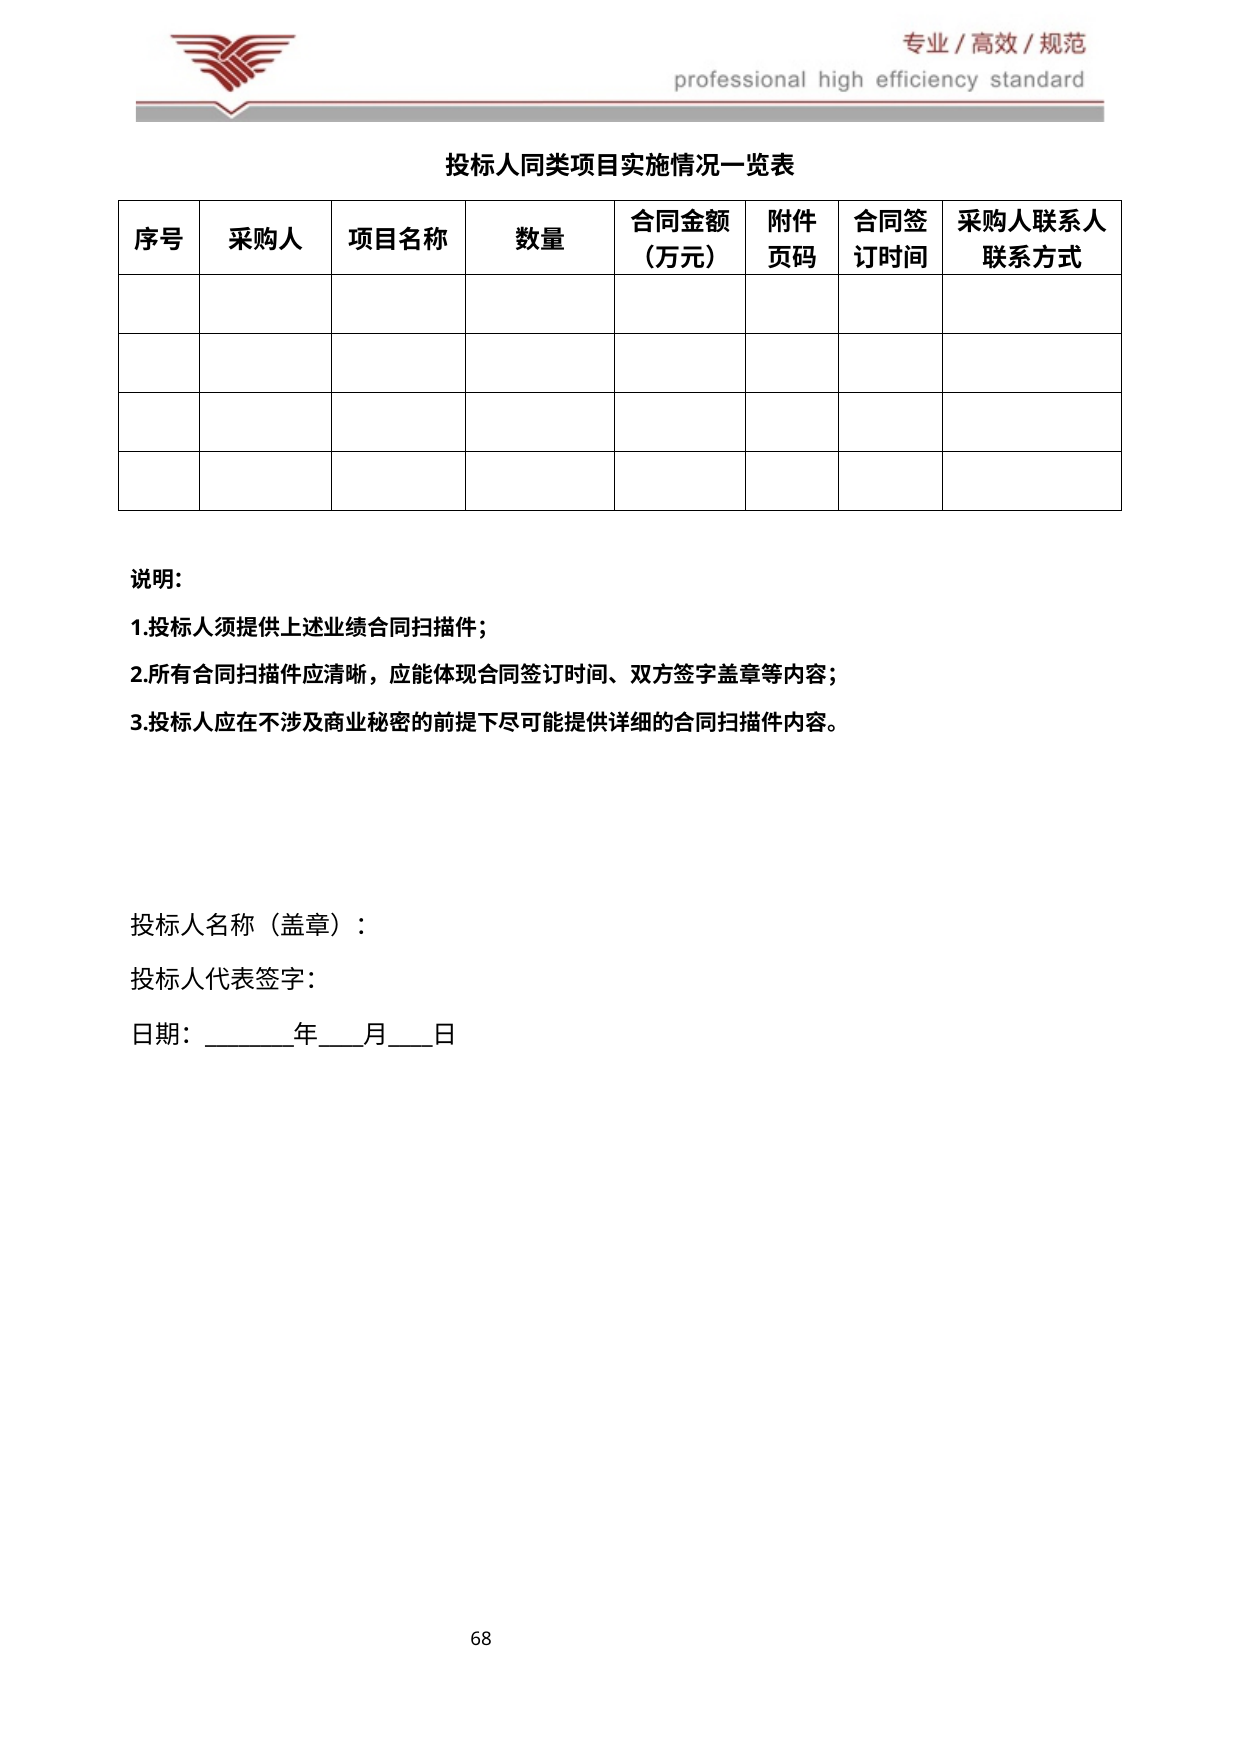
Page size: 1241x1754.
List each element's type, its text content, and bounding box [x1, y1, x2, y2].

table_header 附件页码 [746, 201, 838, 274]
table_cell [200, 275, 331, 333]
table_header 数量 [466, 201, 614, 274]
table_cell [466, 452, 614, 510]
table_cell [943, 334, 1121, 392]
table_cell [839, 334, 942, 392]
table_cell [943, 452, 1121, 510]
text 投标人名称（盖章）： [130, 905, 1110, 942]
table_cell [466, 393, 614, 451]
table_cell [839, 275, 942, 333]
table_header 采购人 [200, 201, 331, 274]
table_cell [615, 452, 745, 510]
table_cell [119, 452, 199, 510]
text 说明： [130, 562, 1110, 594]
table_cell [119, 275, 199, 333]
table_cell [332, 393, 465, 451]
table_header 采购人联系人 联系方式 [943, 201, 1121, 274]
table_cell [839, 452, 942, 510]
table_cell [119, 393, 199, 451]
text 日期：________年____月____日 [130, 1014, 1110, 1050]
text 1.投标人须提供上述业绩合同扫描件； [130, 609, 1110, 641]
table_cell [746, 393, 838, 451]
table_cell [943, 275, 1121, 333]
table_header 项目名称 [332, 201, 465, 274]
text 投标人同类项目实施情况一览表 [130, 146, 1110, 182]
table_cell [200, 393, 331, 451]
table_cell [332, 275, 465, 333]
table_cell [839, 393, 942, 451]
table_cell [615, 393, 745, 451]
text 2.所有合同扫描件应清晰，应能体现合同签订时间、双方签字盖章等内容； [130, 657, 1110, 689]
table_cell [119, 334, 199, 392]
text 3.投标人应在不涉及商业秘密的前提下尽可能提供详细的合同扫描件内容。 [130, 705, 1110, 736]
table_cell [332, 452, 465, 510]
table_cell [746, 452, 838, 510]
table_header 序号 [119, 201, 199, 274]
table_header 合同金额 （万元） [615, 201, 745, 274]
table_cell [200, 452, 331, 510]
table_cell [466, 275, 614, 333]
table_cell [746, 275, 838, 333]
table_cell [615, 334, 745, 392]
table_cell [200, 334, 331, 392]
table_header 合同签订时间 [839, 201, 942, 274]
picture [135, 11, 1105, 122]
table_cell [332, 334, 465, 392]
table_cell [466, 334, 614, 392]
table_cell [943, 393, 1121, 451]
table_cell [746, 334, 838, 392]
text 投标人代表签字： [130, 960, 1110, 996]
table_cell [615, 275, 745, 333]
